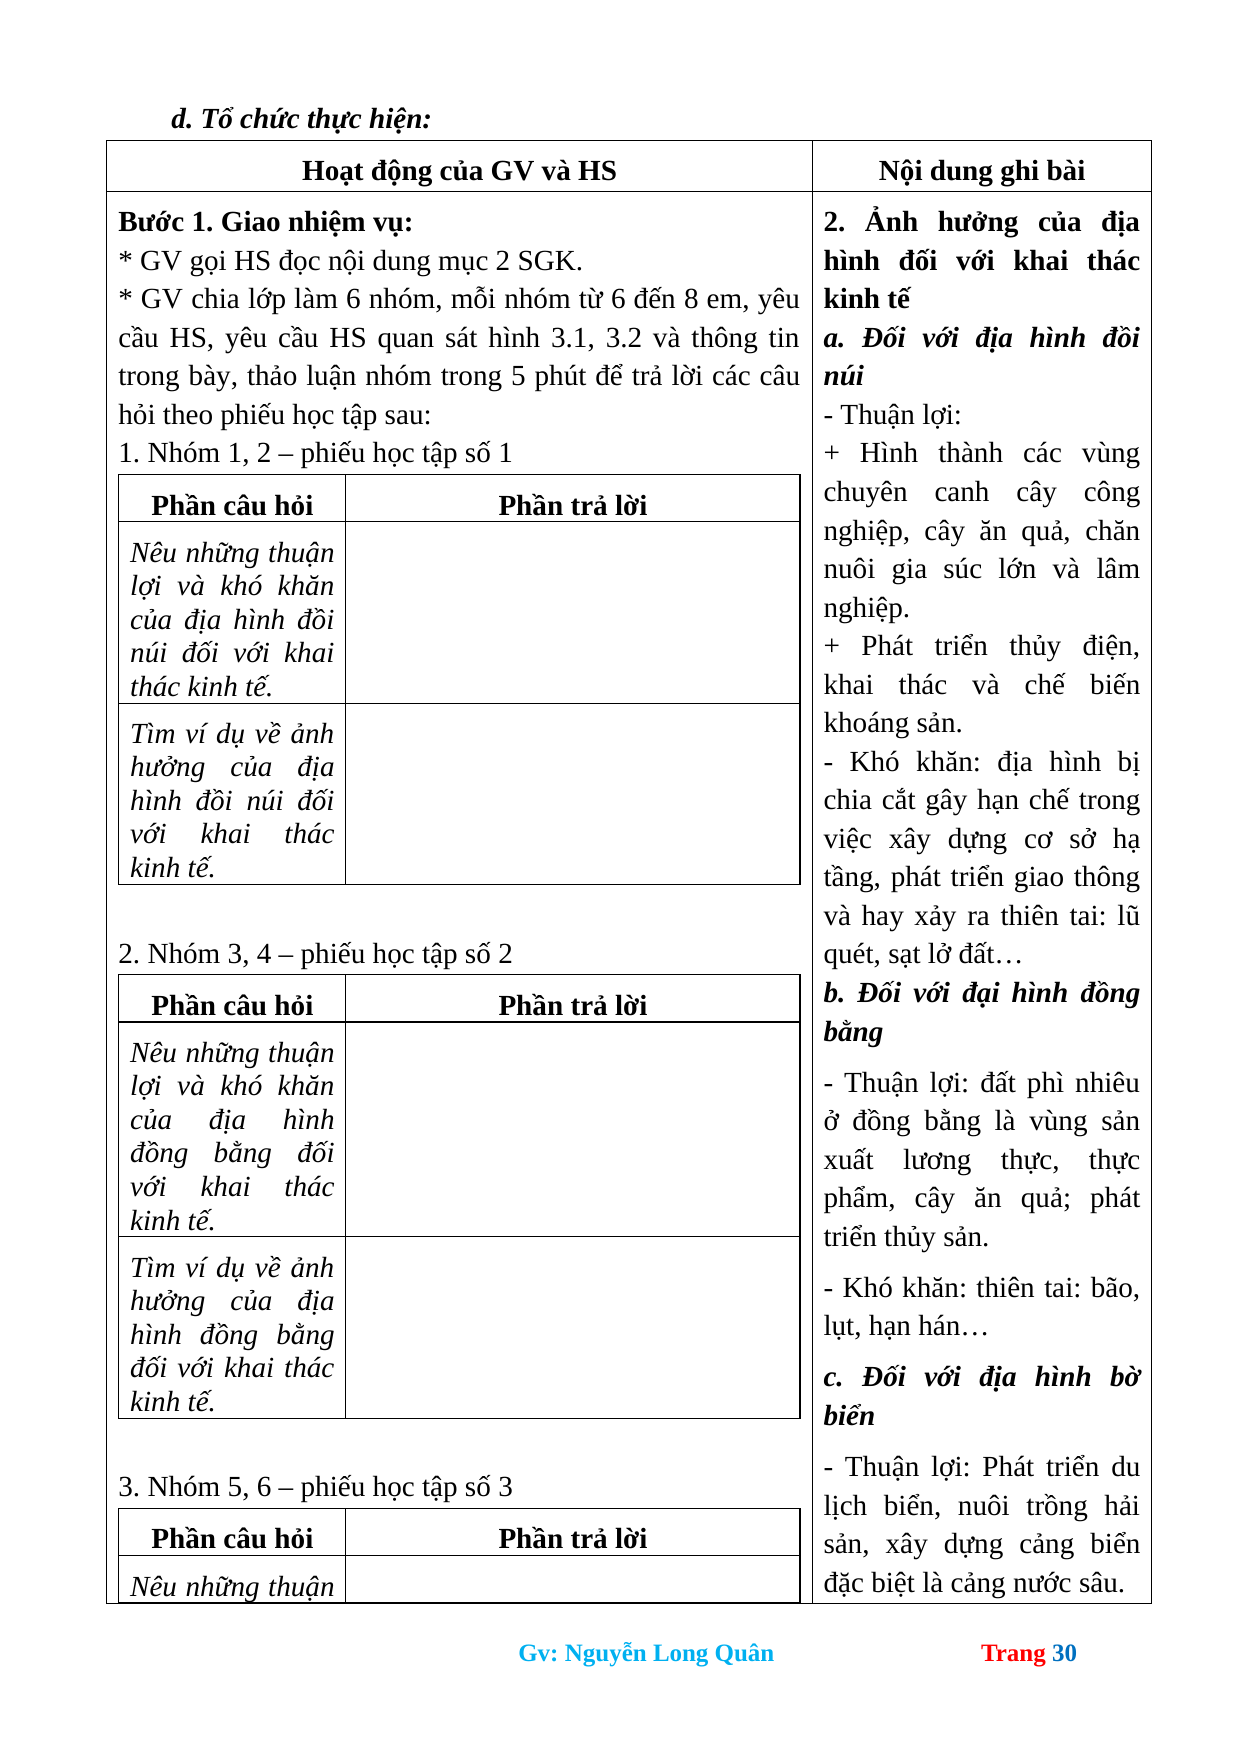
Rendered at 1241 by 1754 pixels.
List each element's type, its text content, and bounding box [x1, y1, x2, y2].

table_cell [107, 192, 812, 1603]
text d. Tổ chức thực hiện: [118, 101, 1122, 135]
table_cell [813, 192, 1151, 1603]
table_header Nội dung ghi bài [813, 141, 1151, 191]
table_header Hoạt động của GV và HS [107, 141, 812, 191]
